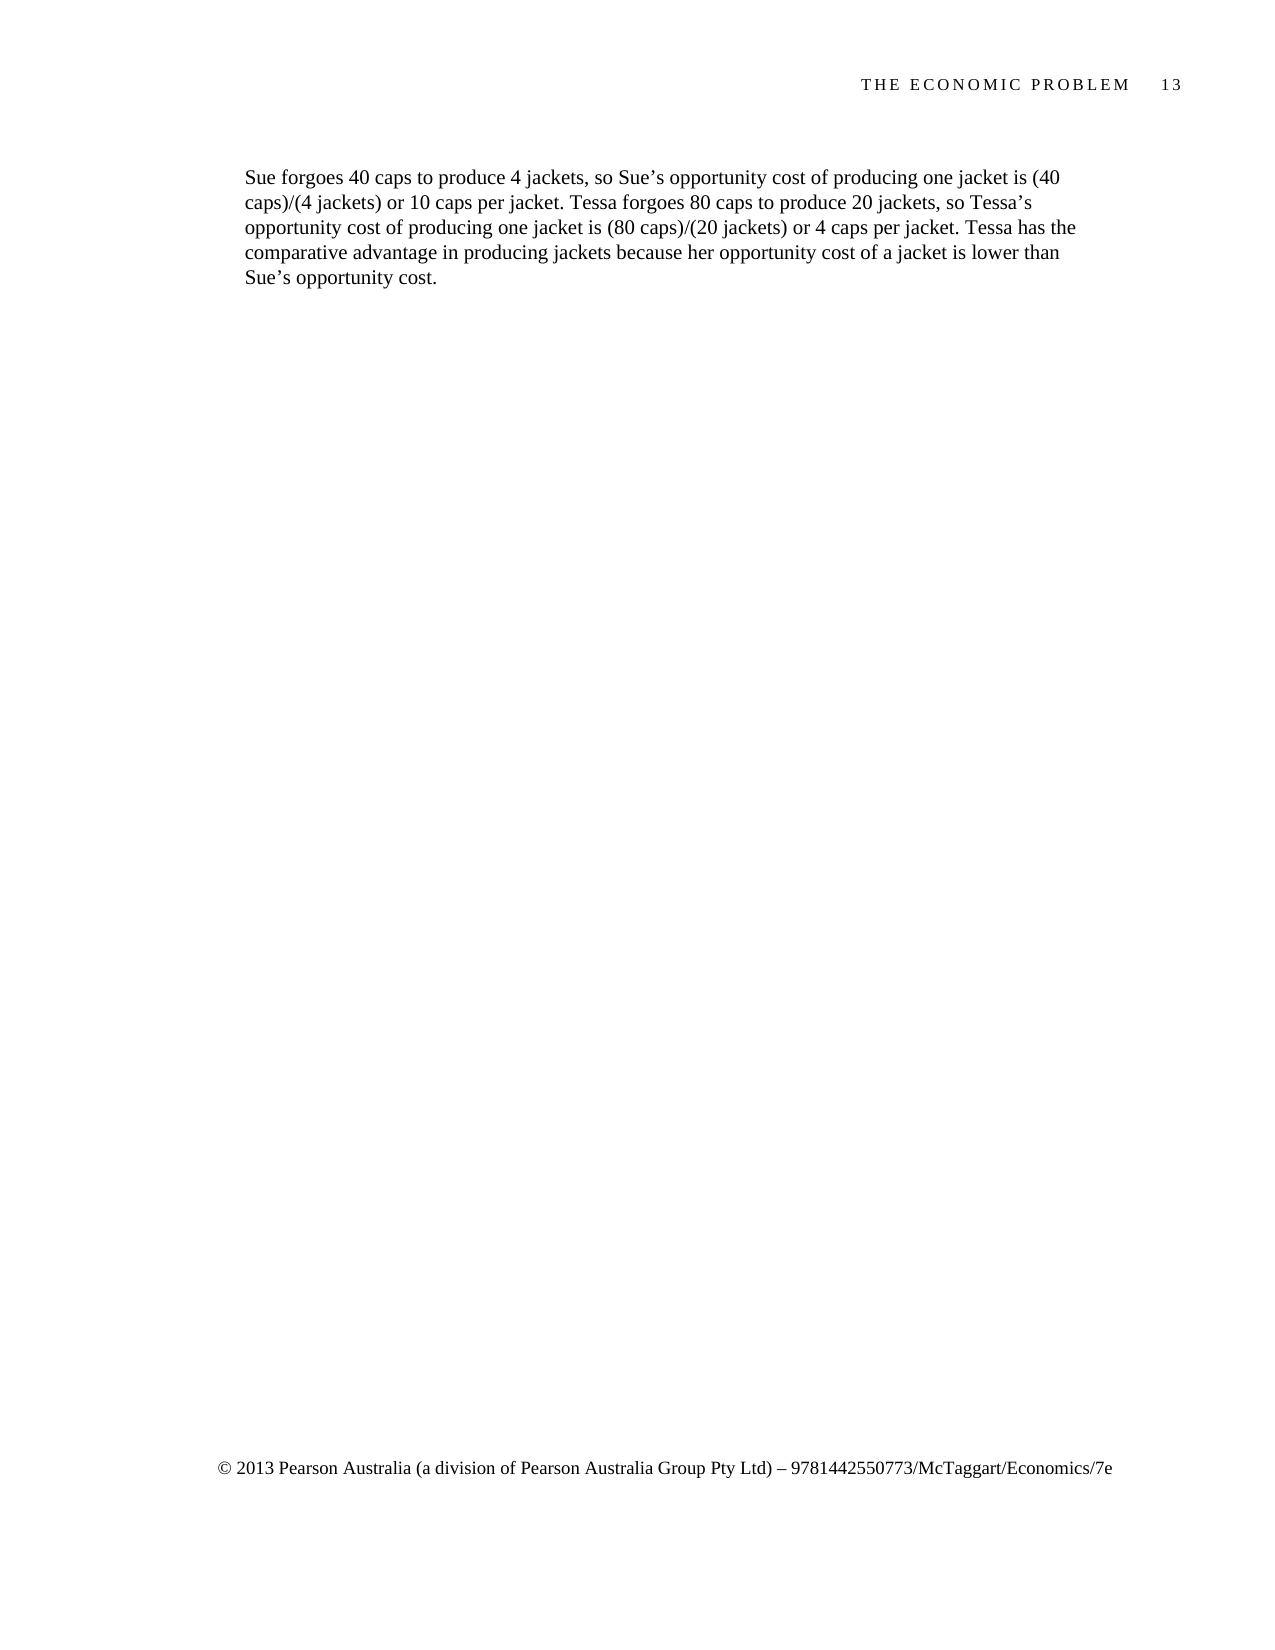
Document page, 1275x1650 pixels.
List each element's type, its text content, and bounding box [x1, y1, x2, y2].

text Sue forgoes 40 caps to produce 4 jackets, so Sue’s opportunity cost of producing one jacket is (40 caps)/(4 jackets) or 10 caps per jacket. Tessa forgoes 80 caps to produce 20 jackets, so Tessa’s opportunity cost of producing one jacket is (80 caps)/(20 jackets) or 4 caps per jacket. Tessa has the comparative advantage in producing jackets because her opportunity cost of a jacket is lower than Sue’s opportunity cost. [244, 164, 1095, 289]
